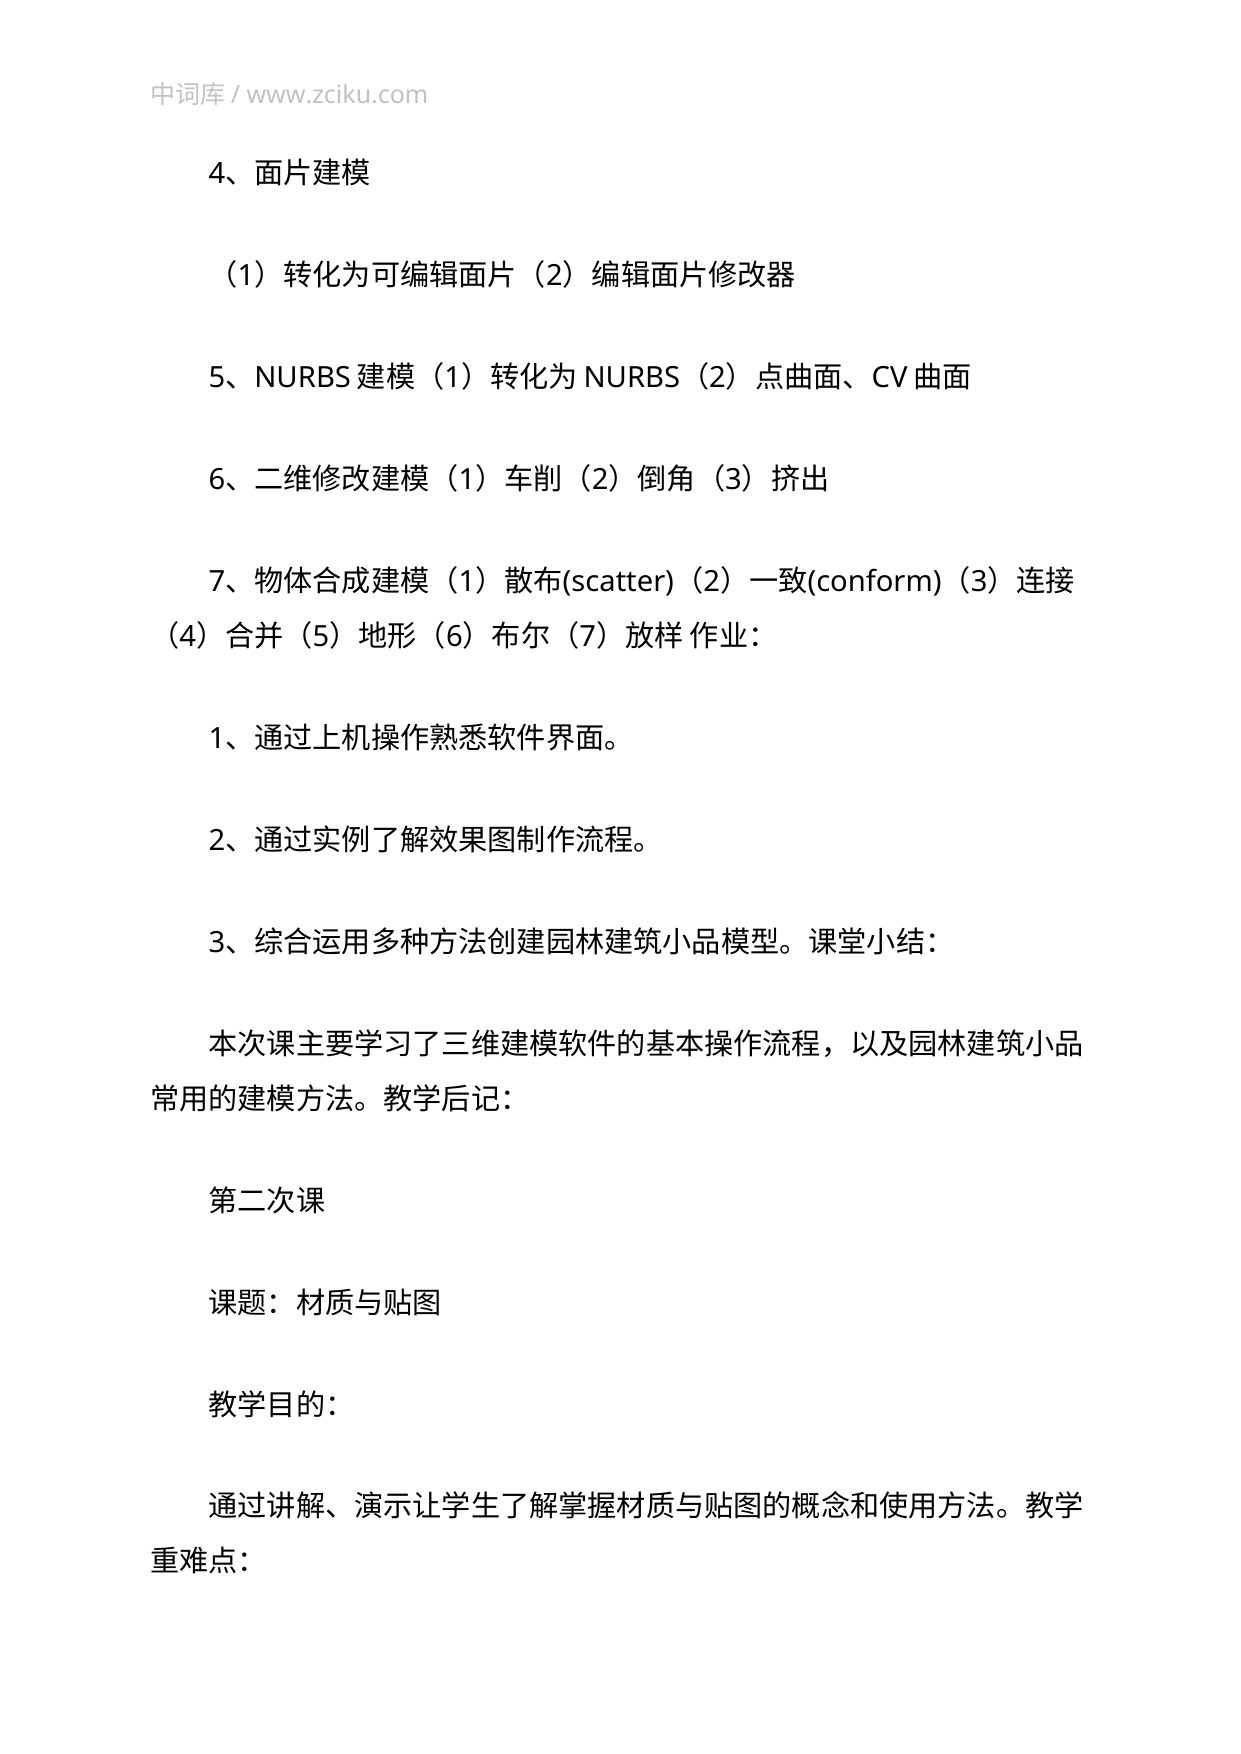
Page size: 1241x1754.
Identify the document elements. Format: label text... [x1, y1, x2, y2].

text 5、NURBS建模（1）转化为NURBS（2）点曲面、CV曲面 [150, 354, 1090, 396]
text 通过讲解、演示让学生了解掌握材质与贴图的概念和使用方法。教学重难点： [150, 1483, 1090, 1580]
text 本次课主要学习了三维建模软件的基本操作流程，以及园林建筑小品常用的建模方法。教学后记： [150, 1021, 1090, 1118]
text （1）转化为可编辑面片（2）编辑面片修改器 [150, 252, 1090, 294]
text 6、二维修改建模（1）车削（2）倒角（3）挤出 [150, 456, 1090, 498]
text 4、面片建模 [150, 150, 1090, 192]
text 1、通过上机操作熟悉软件界面。 [150, 715, 1090, 757]
text 教学目的： [150, 1381, 1090, 1423]
text 7、物体合成建模（1）散布(scatter)（2）一致(conform)（3）连接（4）合并（5）地形（6）布尔（7）放样 作业： [150, 558, 1090, 655]
text 2、通过实例了解效果图制作流程。 [150, 817, 1090, 859]
text 第二次课 [150, 1177, 1090, 1220]
text 3、综合运用多种方法创建园林建筑小品模型。课堂小结： [150, 919, 1090, 961]
text 课题：材质与贴图 [150, 1279, 1090, 1322]
